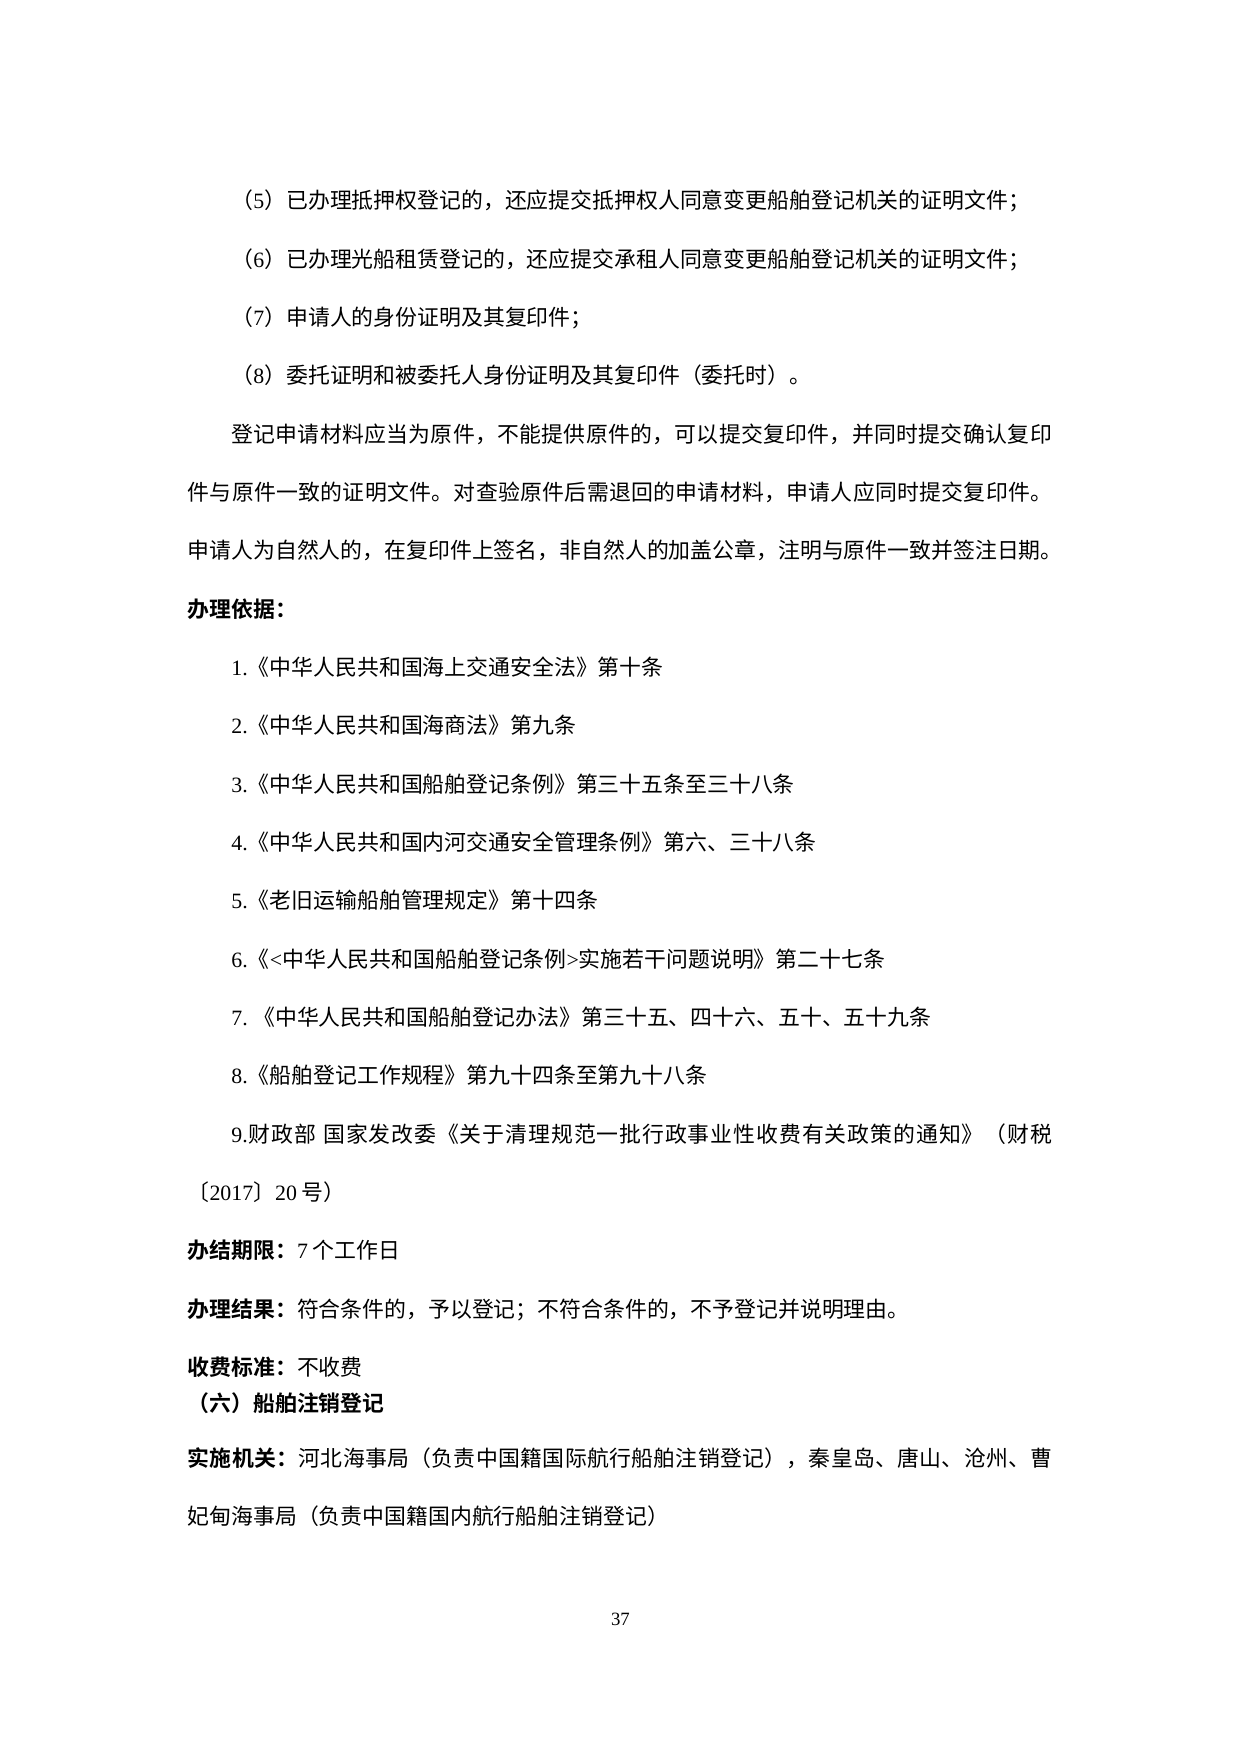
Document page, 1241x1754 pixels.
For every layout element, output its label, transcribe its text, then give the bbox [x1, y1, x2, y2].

text 2.《中华人民共和国海商法》第九条 [187, 687, 1053, 745]
text 5.《老旧运输船舶管理规定》第十四条 [187, 862, 1053, 920]
text （6）已办理光船租赁登记的，还应提交承租人同意变更船舶登记机关的证明文件； [187, 220, 1053, 279]
text 4.《中华人民共和国内河交通安全管理条例》第六、三十八条 [187, 804, 1053, 862]
text 办结期限：7个工作日 [187, 1212, 1053, 1270]
text 1.《中华人民共和国海上交通安全法》第十条 [187, 629, 1053, 687]
text 7. 《中华人民共和国船舶登记办法》第三十五、四十六、五十、五十九条 [187, 979, 1053, 1037]
text 办理结果：符合条件的，予以登记；不符合条件的，不予登记并说明理由。 [187, 1270, 1053, 1329]
text 6.《<中华人民共和国船舶登记条例>实施若干问题说明》第二十七条 [187, 920, 1053, 979]
text （8）委托证明和被委托人身份证明及其复印件（委托时）。 [187, 337, 1053, 395]
text （六）船舶注销登记 [187, 1387, 1053, 1419]
text （7）申请人的身份证明及其复印件； [187, 279, 1053, 337]
text 8.《船舶登记工作规程》第九十四条至第九十八条 [187, 1037, 1053, 1095]
text 登记申请材料应当为原件，不能提供原件的，可以提交复印件，并同时提交确认复印件与原件一致的证明文件。对查验原件后需退回的申请材料，申请人应同时提交复印件。申请人为自然人的，在复印件上签名，非自然人的加盖公章，注明与原件一致并签注日期。 [187, 395, 1053, 570]
text 3.《中华人民共和国船舶登记条例》第三十五条至三十八条 [187, 745, 1053, 804]
text 办理依据： [187, 570, 1053, 629]
text 9.财政部 国家发改委《关于清理规范一批行政事业性收费有关政策的通知》（财税〔2017〕20号） [187, 1095, 1053, 1212]
text 实施机关：河北海事局（负责中国籍国际航行船舶注销登记），秦皇岛、唐山、沧州、曹妃甸海事局（负责中国籍国内航行船舶注销登记） [187, 1419, 1053, 1536]
text 收费标准：不收费 [187, 1329, 1053, 1387]
text （5）已办理抵押权登记的，还应提交抵押权人同意变更船舶登记机关的证明文件； [187, 162, 1053, 220]
